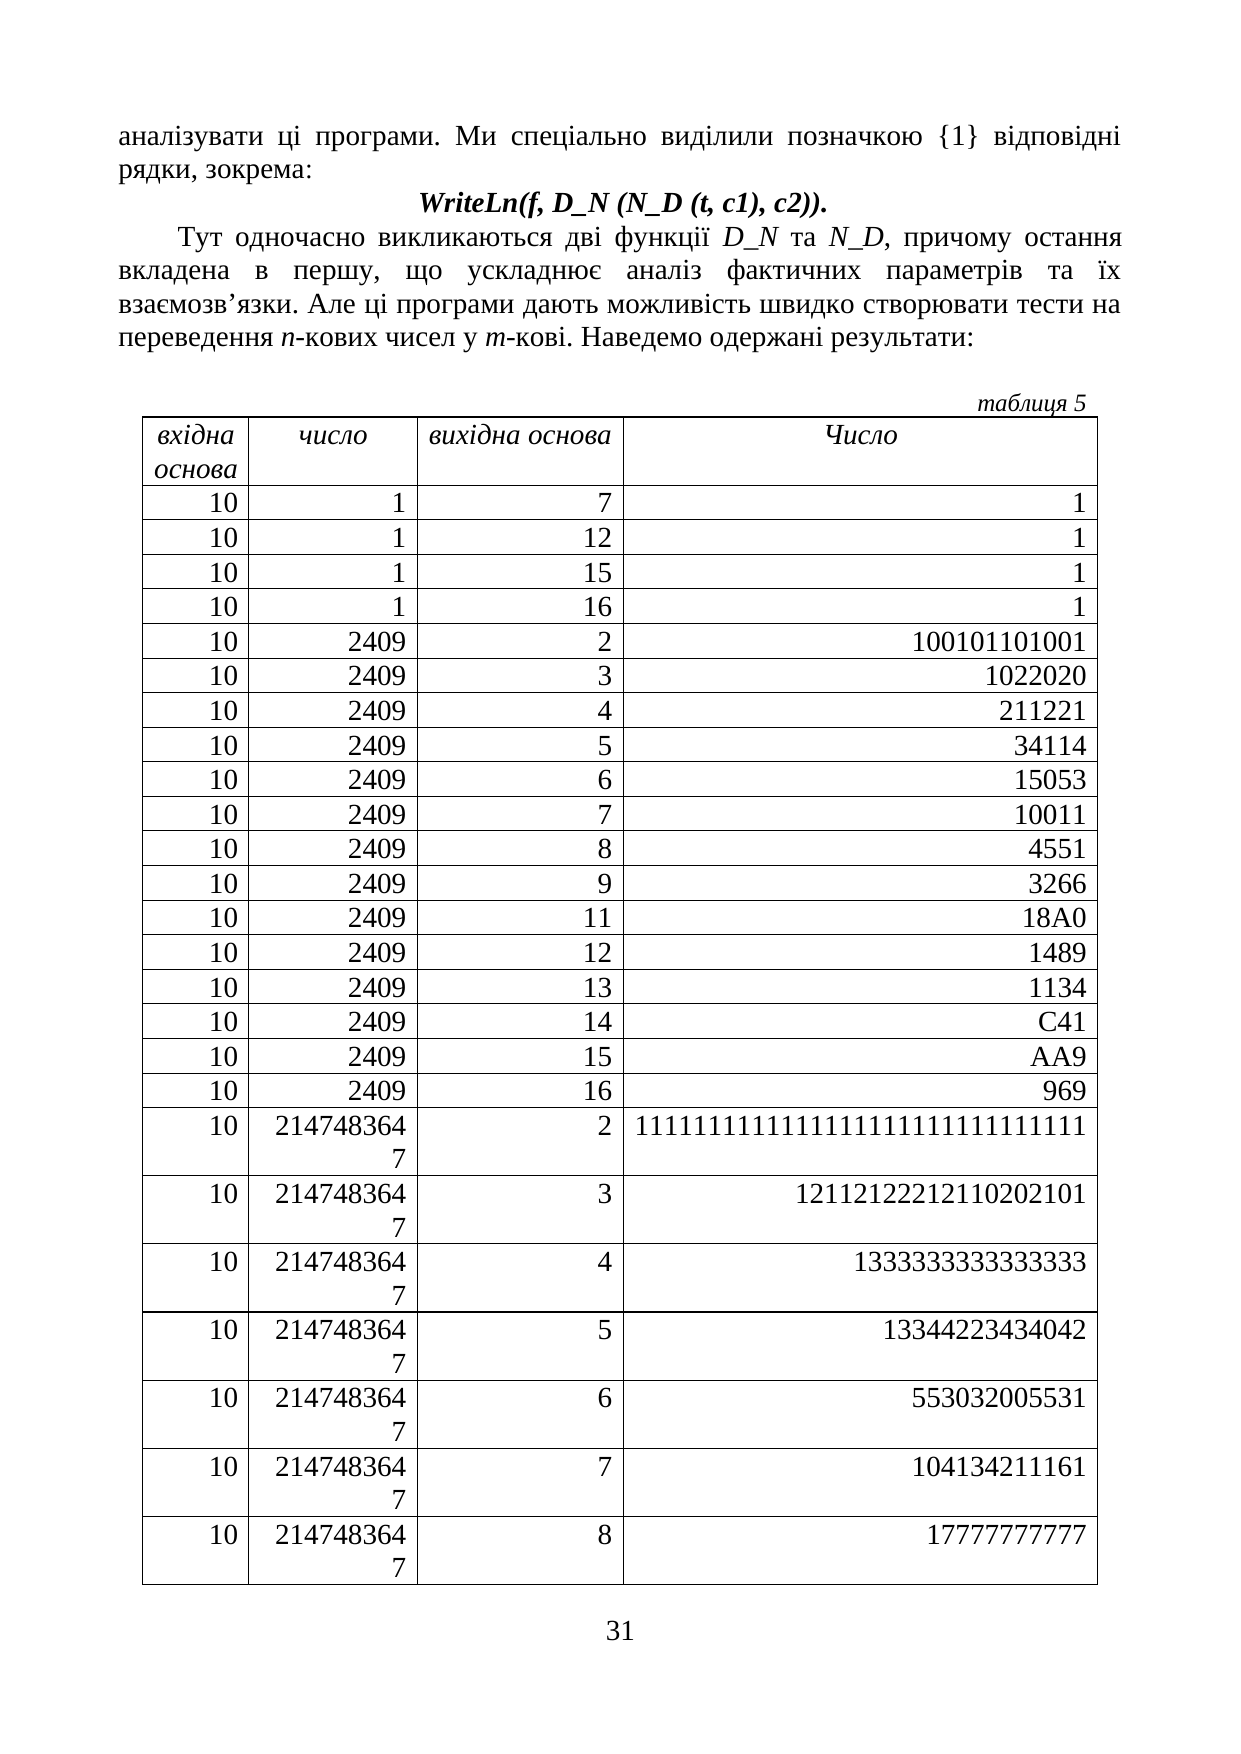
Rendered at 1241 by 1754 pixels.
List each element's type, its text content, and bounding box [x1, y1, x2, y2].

table_cell 1333333333333333 [624, 1244, 1097, 1311]
table_cell 3 [418, 1176, 623, 1243]
table_cell 2147483647 [249, 1449, 417, 1516]
table_cell 10 [143, 970, 248, 1003]
table_cell 10 [143, 866, 248, 899]
table_cell 2147483647 [249, 1108, 417, 1175]
table_cell 2147483647 [249, 1176, 417, 1243]
table_cell 3 [418, 659, 623, 692]
table_cell 2409 [249, 693, 417, 727]
table_cell 2409 [249, 1039, 417, 1072]
table_cell 2147483647 [249, 1244, 417, 1311]
table_cell 2409 [249, 831, 417, 865]
table_cell 16 [418, 1074, 623, 1107]
table_cell 8 [418, 831, 623, 865]
table_cell 10 [143, 624, 248, 657]
table_cell 15 [418, 555, 623, 588]
table_cell 10 [143, 1176, 248, 1243]
table_cell 10 [143, 1244, 248, 1311]
table_cell 12 [418, 935, 623, 969]
table_cell AA9 [624, 1039, 1097, 1072]
table_cell 8 [418, 1517, 623, 1584]
table_cell 5 [418, 728, 623, 761]
table_cell 2409 [249, 1004, 417, 1038]
table_cell 10 [143, 1108, 248, 1175]
table_cell 6 [418, 1381, 623, 1448]
table_cell Число [624, 418, 1097, 484]
table_cell 10 [143, 1039, 248, 1072]
table_cell 18A0 [624, 901, 1097, 934]
table_cell 211221 [624, 693, 1097, 727]
table_cell 10011 [624, 797, 1097, 830]
table_cell 100101101001 [624, 624, 1097, 657]
table_cell 10 [143, 520, 248, 554]
table_cell 3266 [624, 866, 1097, 899]
table_cell вихідна основа [418, 418, 623, 484]
table_cell 104134211161 [624, 1449, 1097, 1516]
table_cell 1 [624, 520, 1097, 554]
table_cell 13 [418, 970, 623, 1003]
table_cell 10 [143, 486, 248, 519]
table_cell 2409 [249, 797, 417, 830]
table_cell C41 [624, 1004, 1097, 1038]
table_cell 2147483647 [249, 1381, 417, 1448]
table_cell 1 [249, 520, 417, 554]
table_cell 2409 [249, 1074, 417, 1107]
table_cell 10 [143, 555, 248, 588]
table_cell число [249, 418, 417, 484]
table_cell 15053 [624, 762, 1097, 796]
text Тут одночасно викликаються дві функції D_N та N_D, причому остання вкладена в першу, що ускладнює аналіз фактичних параметрів та їх взаємозв’язки. Але ці програми дають можливість швидко створювати тести на переведення n-кових чисел у m-кові. Наведемо одержані результати: [118, 219, 1122, 353]
table_cell 34114 [624, 728, 1097, 761]
text WriteLn(f, D_N (N_D (t, c1), c2)). [118, 185, 1122, 219]
table_cell 14 [418, 1004, 623, 1038]
table_cell 10 [143, 589, 248, 623]
table_cell 10 [143, 728, 248, 761]
table_cell 1111111111111111111111111111111 [624, 1108, 1097, 1175]
table_cell 553032005531 [624, 1381, 1097, 1448]
table_cell 10 [143, 901, 248, 934]
table_cell 4 [418, 693, 623, 727]
table_cell 10 [143, 693, 248, 727]
table_cell 1 [624, 589, 1097, 623]
table_cell 1 [249, 589, 417, 623]
table_cell 16 [418, 589, 623, 623]
table_cell 1 [249, 555, 417, 588]
table_cell 4551 [624, 831, 1097, 865]
table_cell 10 [143, 1004, 248, 1038]
table_cell 2409 [249, 935, 417, 969]
table_cell 1134 [624, 970, 1097, 1003]
table_cell 10 [143, 1449, 248, 1516]
table_cell 2409 [249, 762, 417, 796]
table_cell 10 [143, 1074, 248, 1107]
table_cell 1 [249, 486, 417, 519]
table_cell 2409 [249, 970, 417, 1003]
table_cell 9 [418, 866, 623, 899]
table_cell 4 [418, 1244, 623, 1311]
table_cell 10 [143, 1381, 248, 1448]
table_cell 2 [418, 1108, 623, 1175]
table_cell 2147483647 [249, 1517, 417, 1584]
table_cell 15 [418, 1039, 623, 1072]
table_cell 10 [143, 762, 248, 796]
table_cell 2409 [249, 901, 417, 934]
table_cell 11 [418, 901, 623, 934]
table_cell 10 [143, 1517, 248, 1584]
table_cell 10 [143, 1313, 248, 1379]
table_cell 2409 [249, 659, 417, 692]
table_cell 2147483647 [249, 1313, 417, 1379]
table_cell 1489 [624, 935, 1097, 969]
table_cell вхідна основа [143, 418, 248, 484]
table_cell 10 [143, 797, 248, 830]
table_cell 5 [418, 1313, 623, 1379]
table_cell 7 [418, 1449, 623, 1516]
table_cell 2409 [249, 866, 417, 899]
table_cell 12112122212110202101 [624, 1176, 1097, 1243]
table_cell 2409 [249, 624, 417, 657]
table_cell 1 [624, 486, 1097, 519]
table_cell 2 [418, 624, 623, 657]
table_cell 10 [143, 935, 248, 969]
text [118, 118, 1122, 185]
table_cell 17777777777 [624, 1517, 1097, 1584]
table_cell 10 [143, 831, 248, 865]
table_header таблиця 5 [143, 388, 1097, 416]
table_cell 7 [418, 797, 623, 830]
table_cell 7 [418, 486, 623, 519]
table_cell 1022020 [624, 659, 1097, 692]
table_cell 1 [624, 555, 1097, 588]
table_cell 969 [624, 1074, 1097, 1107]
table_cell 10 [143, 659, 248, 692]
table_cell 13344223434042 [624, 1313, 1097, 1379]
table_cell 2409 [249, 728, 417, 761]
table_cell 6 [418, 762, 623, 796]
table_cell 12 [418, 520, 623, 554]
